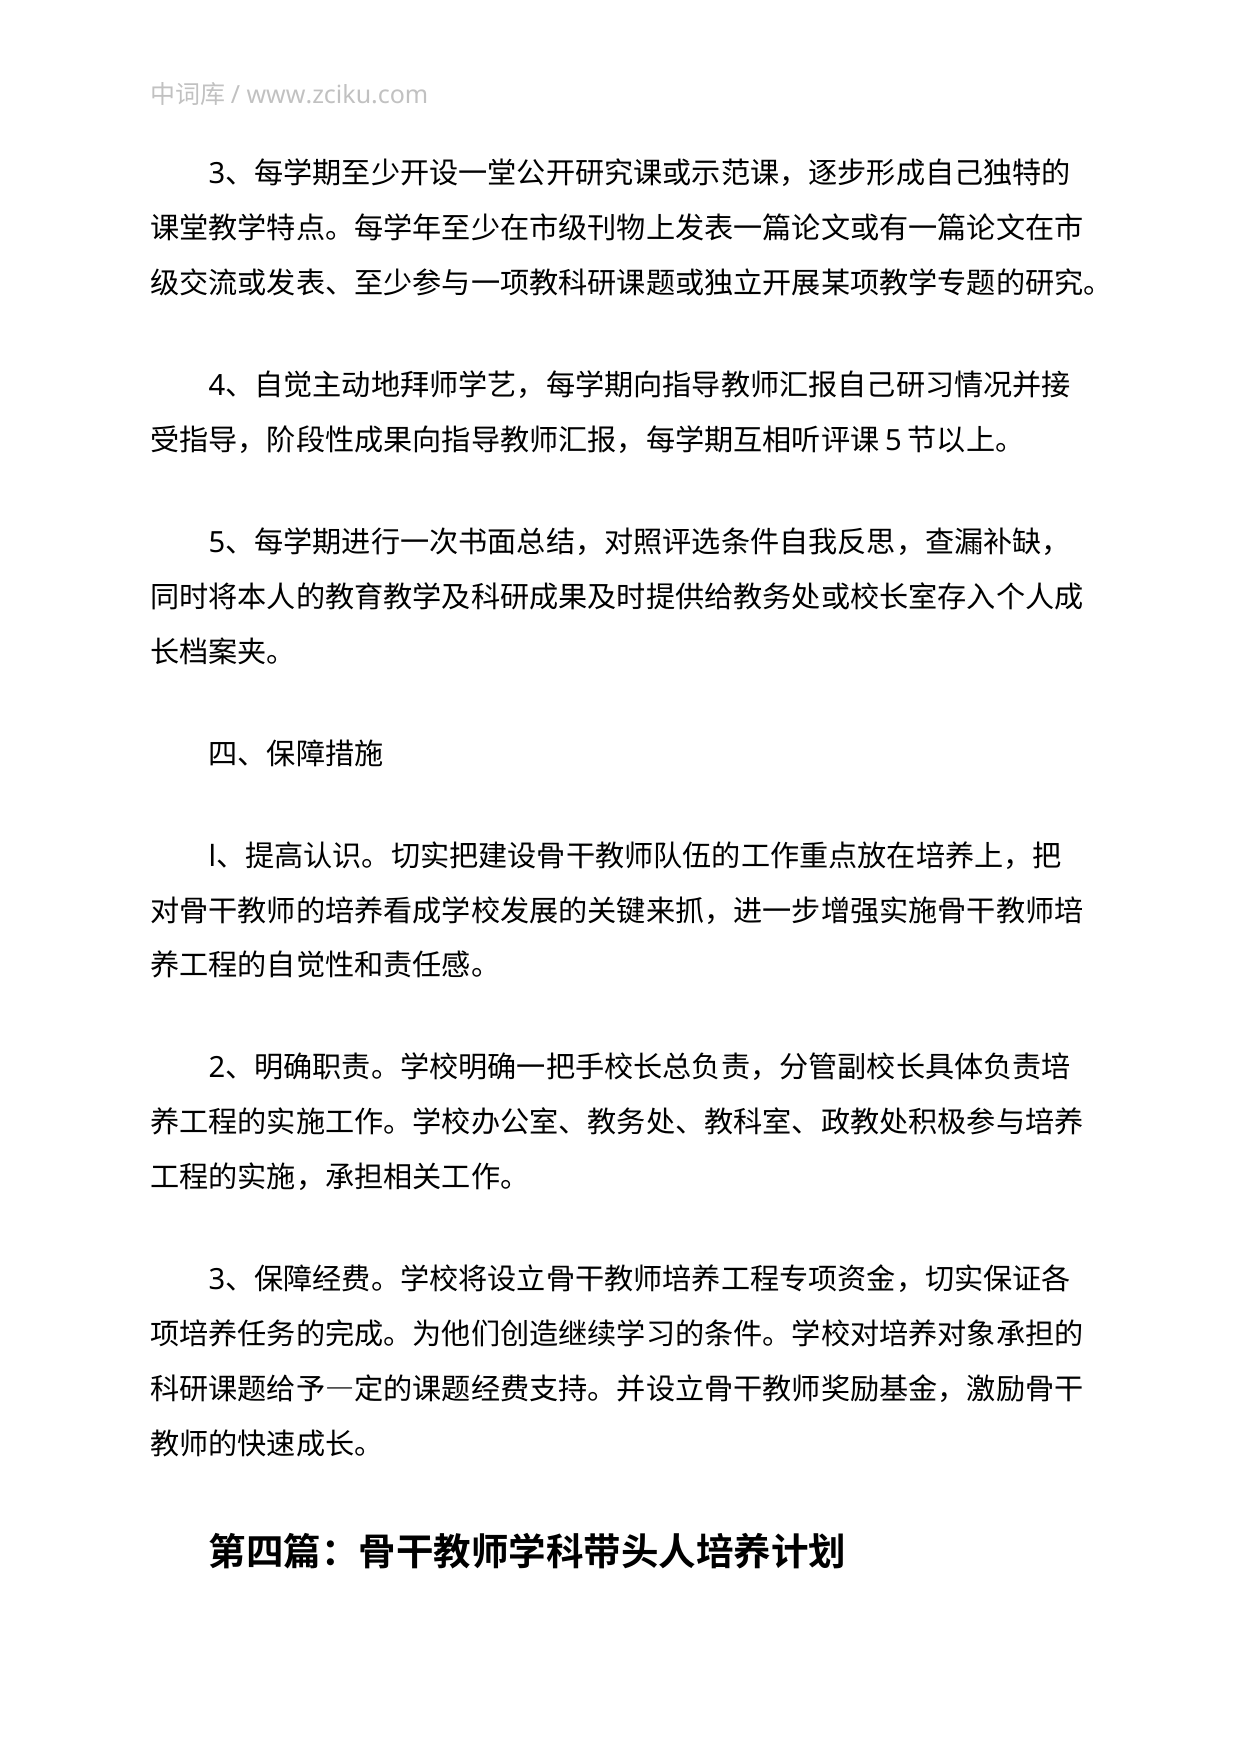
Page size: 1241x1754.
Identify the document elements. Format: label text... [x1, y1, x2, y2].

text 3、每学期至少开设一堂公开研究课或示范课，逐步形成自己独特的课堂教学特点。每学年至少在市级刊物上发表一篇论文或有一篇论文在市级交流或发表、至少参与一项教科研课题或独立开展某项教学专题的研究。 [150, 150, 1090, 302]
text 四、保障措施 [150, 730, 1090, 773]
text 第四篇：骨干教师学科带头人培养计划 [150, 1522, 1090, 1576]
text 2、明确职责。学校明确一把手校长总负责，分管副校长具体负责培养工程的实施工作。学校办公室、教务处、教科室、政教处积极参与培养工程的实施，承担相关工作。 [150, 1044, 1090, 1196]
text 3、保障经费。学校将设立骨干教师培养工程专项资金，切实保证各项培养任务的完成。为他们创造继续学习的条件。学校对培养对象承担的科研课题给予—定的课题经费支持。并设立骨干教师奖励基金，激励骨干教师的快速成长。 [150, 1255, 1090, 1462]
text 5、每学期进行一次书面总结，对照评选条件自我反思，查漏补缺，同时将本人的教育教学及科研成果及时提供给教务处或校长室存入个人成长档案夹。 [150, 519, 1090, 671]
text l、提高认识。切实把建设骨干教师队伍的工作重点放在培养上，把对骨干教师的培养看成学校发展的关键来抓，进一步增强实施骨干教师培养工程的自觉性和责任感。 [150, 832, 1090, 984]
text 4、自觉主动地拜师学艺，每学期向指导教师汇报自己研习情况并接受指导，阶段性成果向指导教师汇报，每学期互相听评课5节以上。 [150, 362, 1090, 459]
